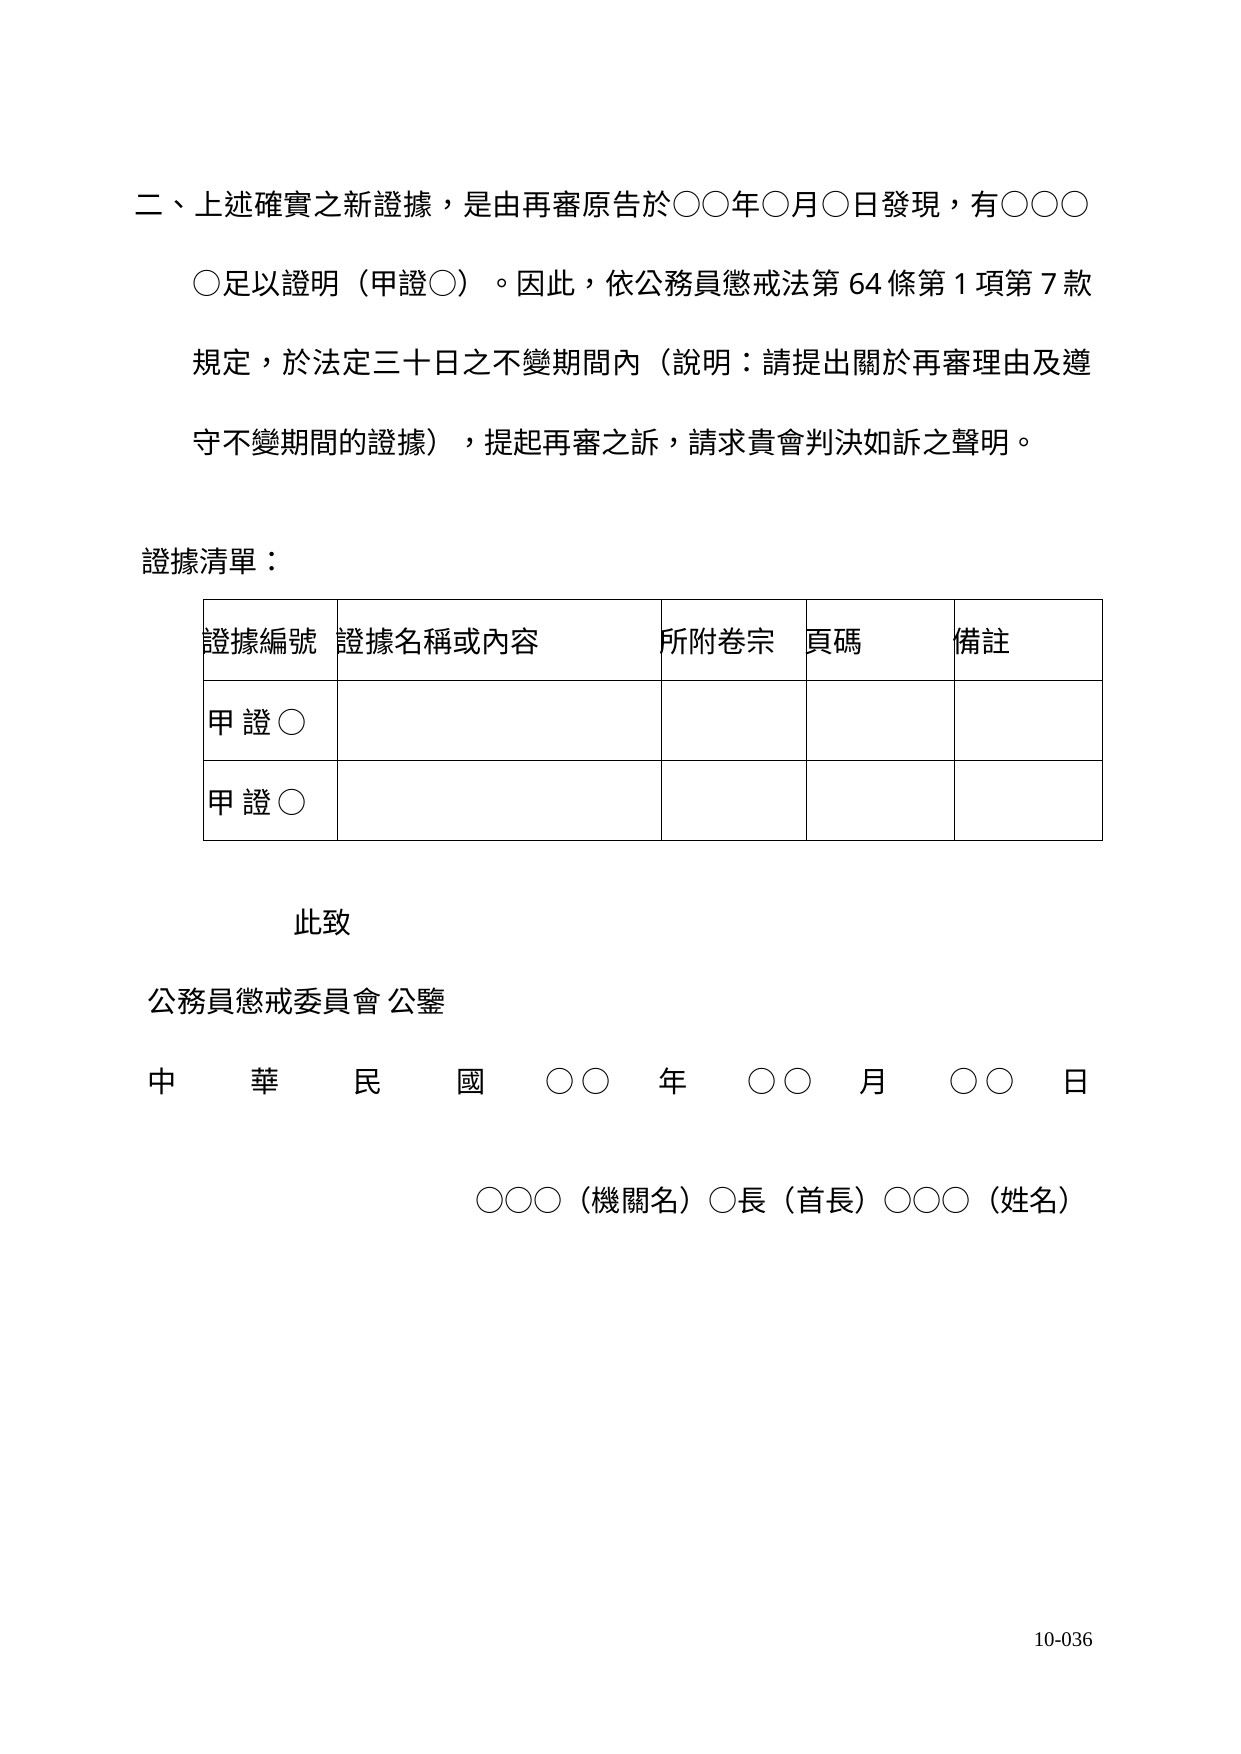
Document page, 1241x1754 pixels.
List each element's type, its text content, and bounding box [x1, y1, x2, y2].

table_cell [338, 761, 661, 840]
table_cell [662, 761, 806, 840]
table_cell [955, 681, 1102, 760]
table_cell [955, 761, 1102, 840]
table_cell [807, 681, 954, 760]
text 此致 [148, 881, 1092, 961]
table_cell [338, 681, 661, 760]
table_header 所附卷宗 [662, 600, 806, 679]
text 中 華 民 國 ○○ 年 ○○ 月 ○○ 日 [148, 1040, 1092, 1119]
text 證據清單： [141, 520, 1092, 599]
table_header 頁碼 [807, 600, 954, 679]
table_header 證據名稱或內容 [338, 600, 661, 679]
text 二、上述確實之新證據，是由再審原告於○○年○月○日發現，有○○○○足以證明（甲證○）。因此，依公務員懲戒法第64條第1項第7款規定，於法定三十日之不變期間內（說明：請提出關於再審理由及遵守不變期間的證據），提起再審之訴，請求貴會判決如訴之聲明。 [134, 163, 1092, 480]
table_header 備註 [955, 600, 1102, 679]
table_cell [662, 681, 806, 760]
text ○○○（機關名）○長（首長）○○○（姓名） [148, 1159, 1092, 1238]
table_cell 甲 證 ○ [204, 761, 337, 840]
table_cell 甲 證 ○ [204, 681, 337, 760]
text 公務員懲戒委員會 公鑒 [148, 961, 1092, 1040]
table_header 證據編號 [204, 600, 337, 679]
table_cell [807, 761, 954, 840]
